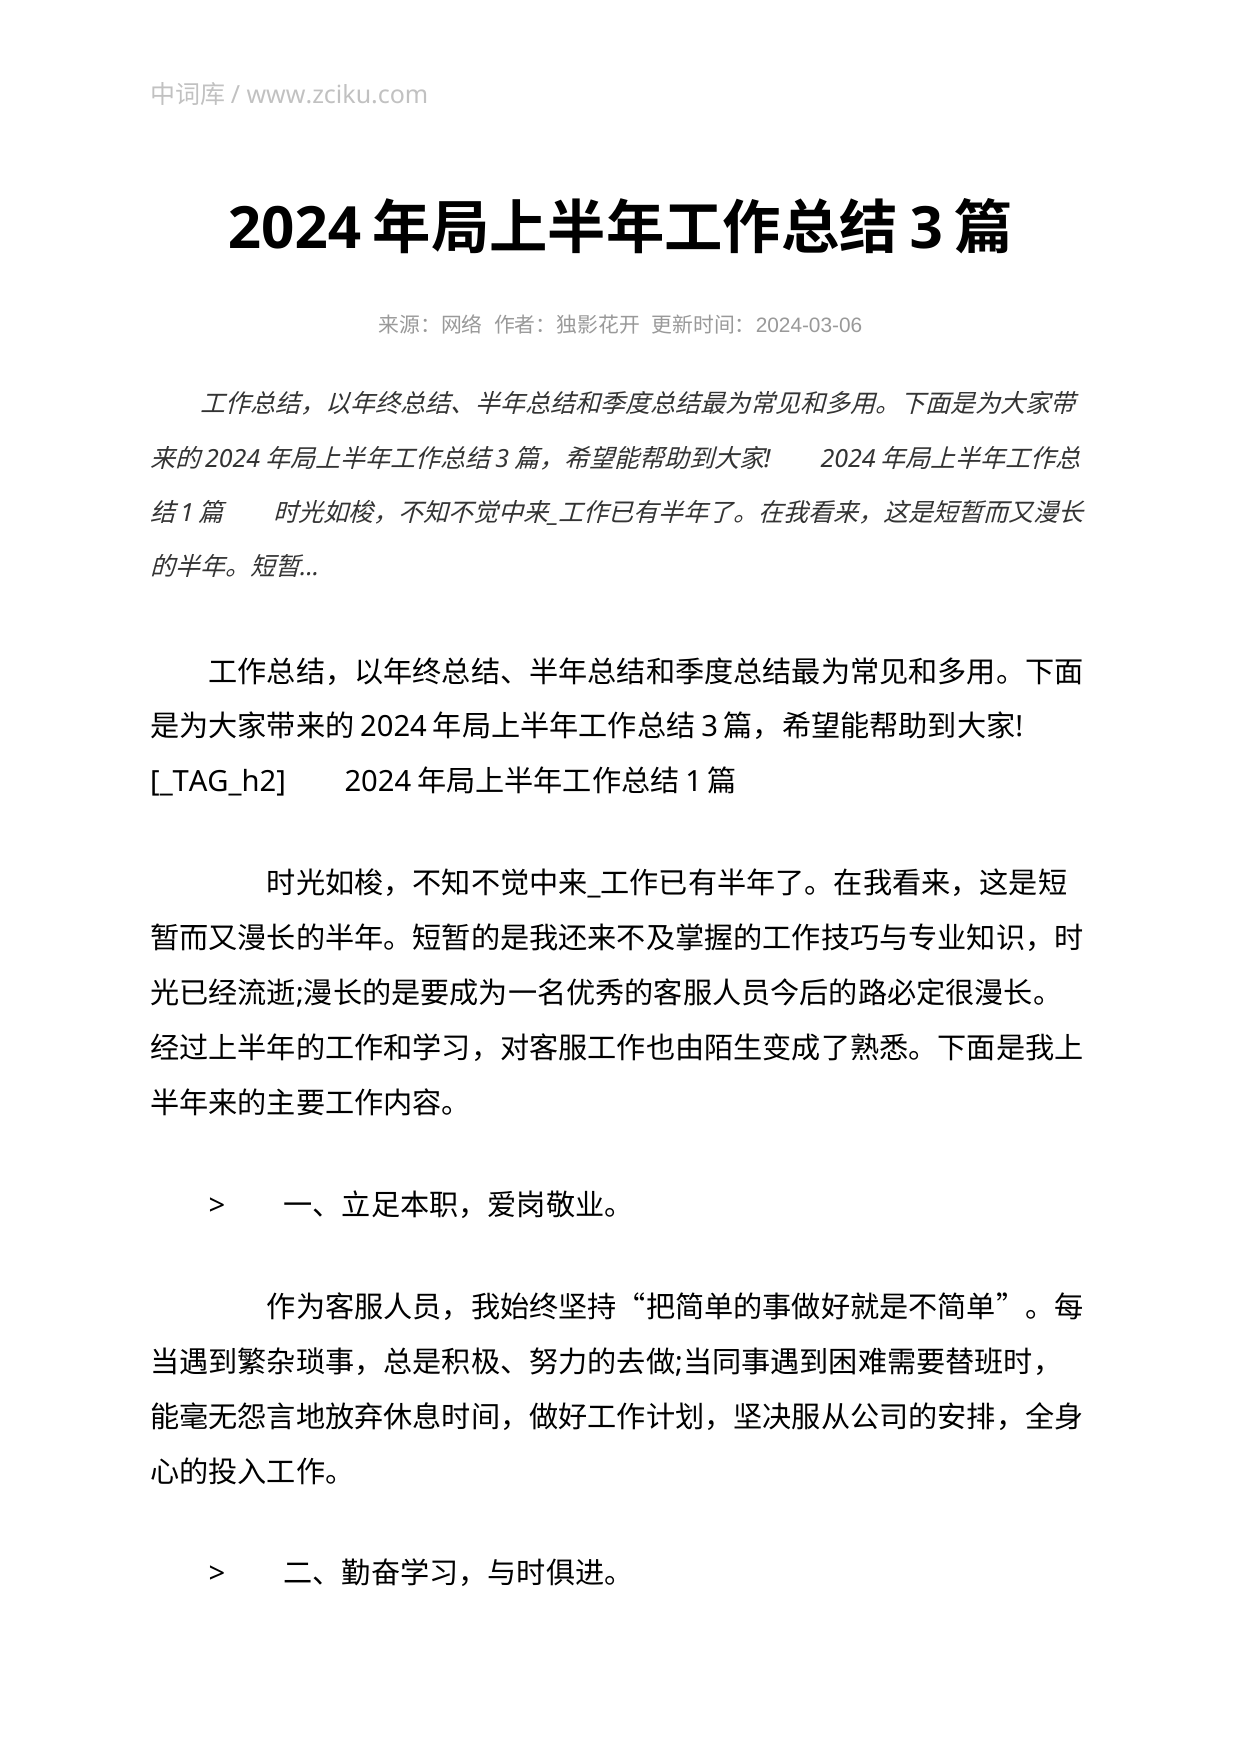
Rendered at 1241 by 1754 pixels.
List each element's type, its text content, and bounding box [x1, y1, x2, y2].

text 来源：网络 作者：独影花开 更新时间：2024-03-06 [150, 313, 1090, 337]
text > 二、勤奋学习，与时俱进。 [150, 1550, 1090, 1592]
text > 一、立足本职，爱岗敬业。 [150, 1182, 1090, 1224]
text 作为客服人员，我始终坚持“把简单的事做好就是不简单”。每当遇到繁杂琐事，总是积极、努力的去做;当同事遇到困难需要替班时，能毫无怨言地放弃休息时间，做好工作计划，坚决服从公司的安排，全身心的投入工作。 [150, 1283, 1090, 1491]
text 时光如梭，不知不觉中来_工作已有半年了。在我看来，这是短暂而又漫长的半年。短暂的是我还来不及掌握的工作技巧与专业知识，时光已经流逝;漫长的是要成为一名优秀的客服人员今后的路必定很漫长。经过上半年的工作和学习，对客服工作也由陌生变成了熟悉。下面是我上半年来的主要工作内容。 [150, 860, 1090, 1122]
subtitle 2024年局上半年工作总结3篇 [150, 181, 1090, 266]
text 工作总结，以年终总结、半年总结和季度总结最为常见和多用。下面是为大家带来的2024年局上半年工作总结3篇，希望能帮助到大家! 2024年局上半年工作总结1篇 时光如梭，不知不觉中来_工作已有半年了。在我看来，这是短暂而又漫长的半年。短暂... [150, 384, 1090, 583]
text 工作总结，以年终总结、半年总结和季度总结最为常见和多用。下面是为大家带来的2024年局上半年工作总结3篇，希望能帮助到大家![_TAG_h2] 2024年局上半年工作总结1篇 [150, 648, 1090, 800]
